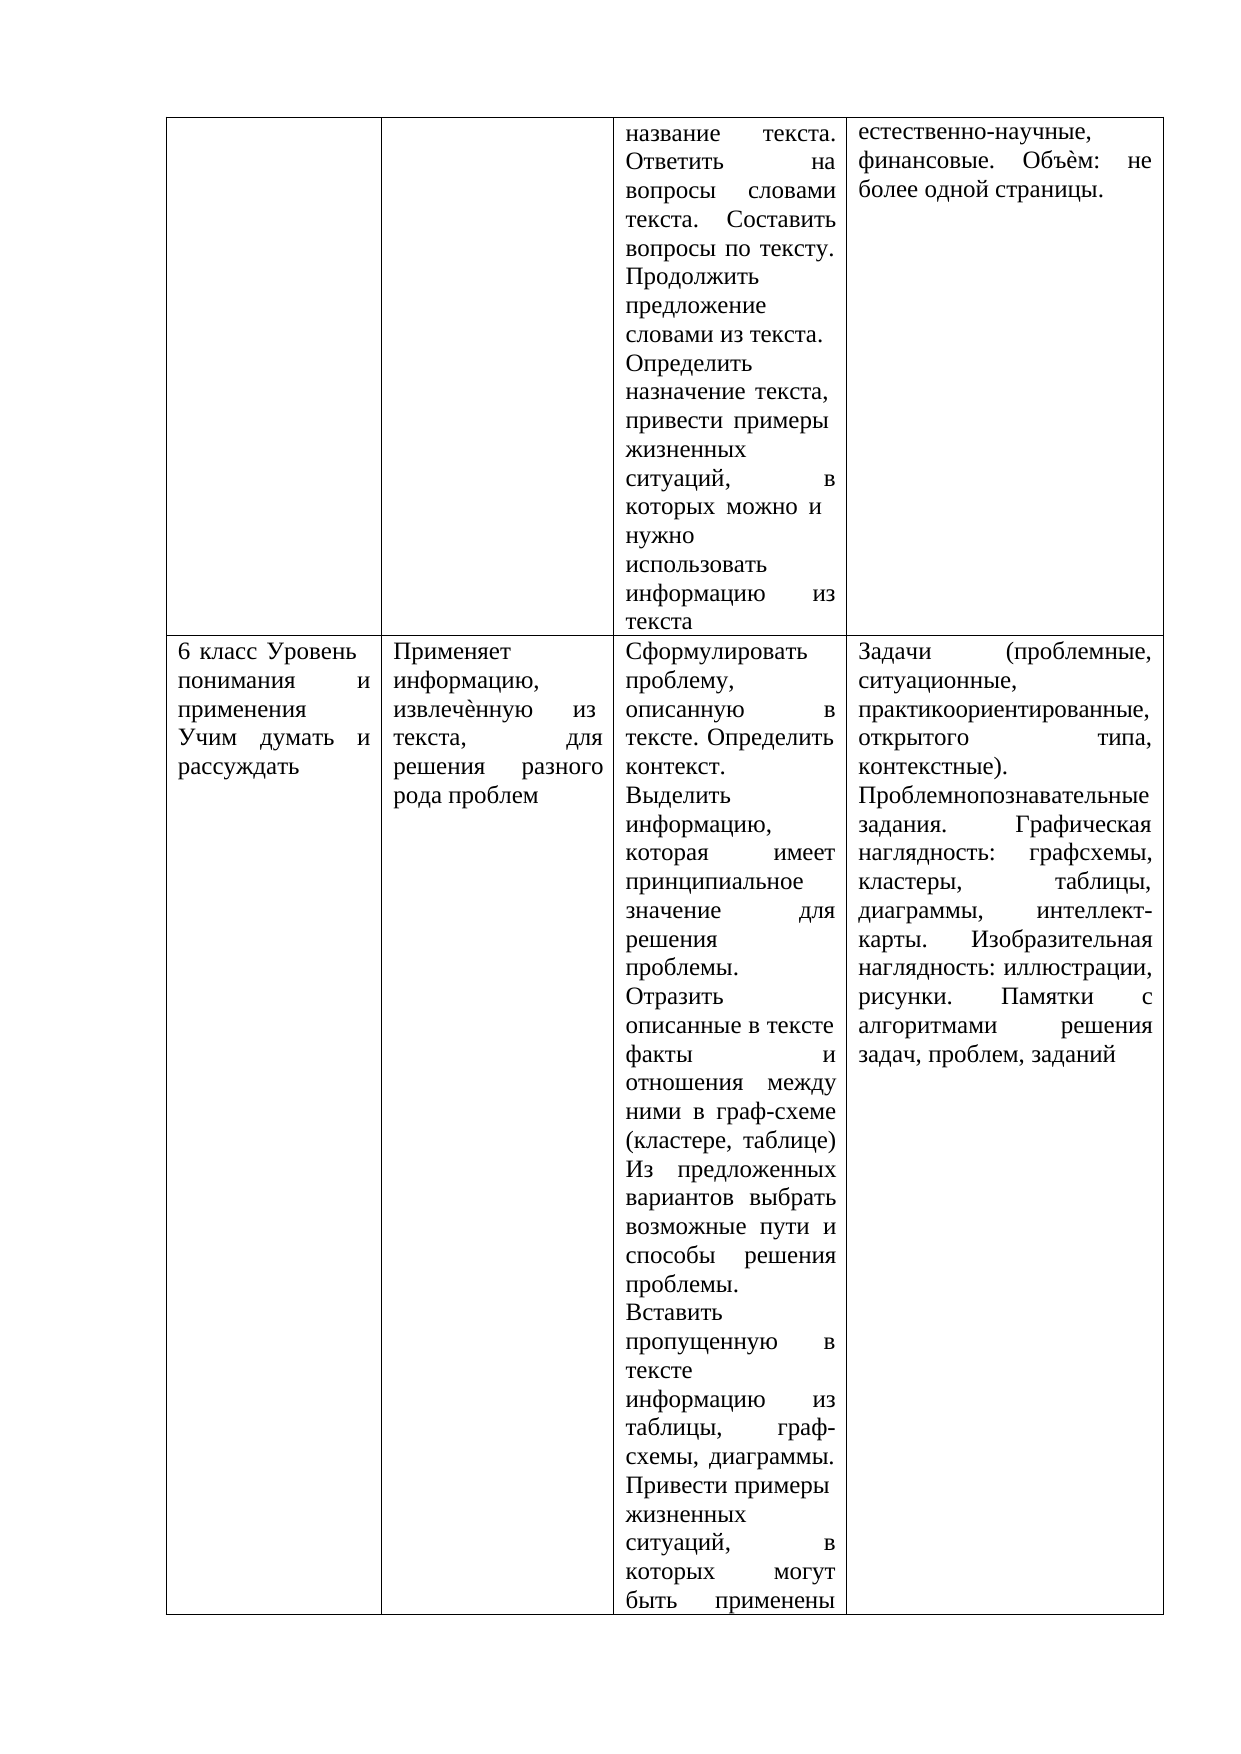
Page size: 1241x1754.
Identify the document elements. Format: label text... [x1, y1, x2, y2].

table_header естественно-научные, финансовые. Объѐм: не более одной страницы. [847, 118, 1163, 635]
table_cell Сформулировать проблему, описанную в тексте. Определить контекст. Выделить информацию, которая имеет принципиальное значение для решения проблемы. Отразить описанные в тексте факты и отношения между ними в граф-схеме (кластере, таблице) Из предложенных вариантов выбрать возможные пути и способы решения проблемы. Вставить пропущенную в тексте информацию из таблицы, граф- схемы, диаграммы. Привести примеры жизненных ситуаций, в которых могут быть применены [614, 636, 846, 1614]
table_header название текста. Ответить на вопросы словами текста. Составить вопросы по тексту. Продолжить предложение словами из текста. Определить назначение текста, привести примеры жизненных ситуаций, в которых можно и нужно использовать информацию из текста [614, 118, 846, 635]
table_header [382, 118, 613, 635]
table_cell Задачи (проблемные, ситуационные, практикоориентированные, открытого типа, контекстные). Проблемнопознавательные задания. Графическая наглядность: графсхемы, кластеры, таблицы, диаграммы, интеллект- карты. Изобразительная наглядность: иллюстрации, рисунки. Памятки с алгоритмами решения задач, проблем, заданий [847, 636, 1163, 1614]
table_cell 6 класс Уровень понимания и применения Учим думать и рассуждать [167, 636, 381, 1614]
table_header [167, 118, 381, 635]
table_cell Применяет информацию, извлечѐнную из текста, для решения разного рода проблем [382, 636, 613, 1614]
